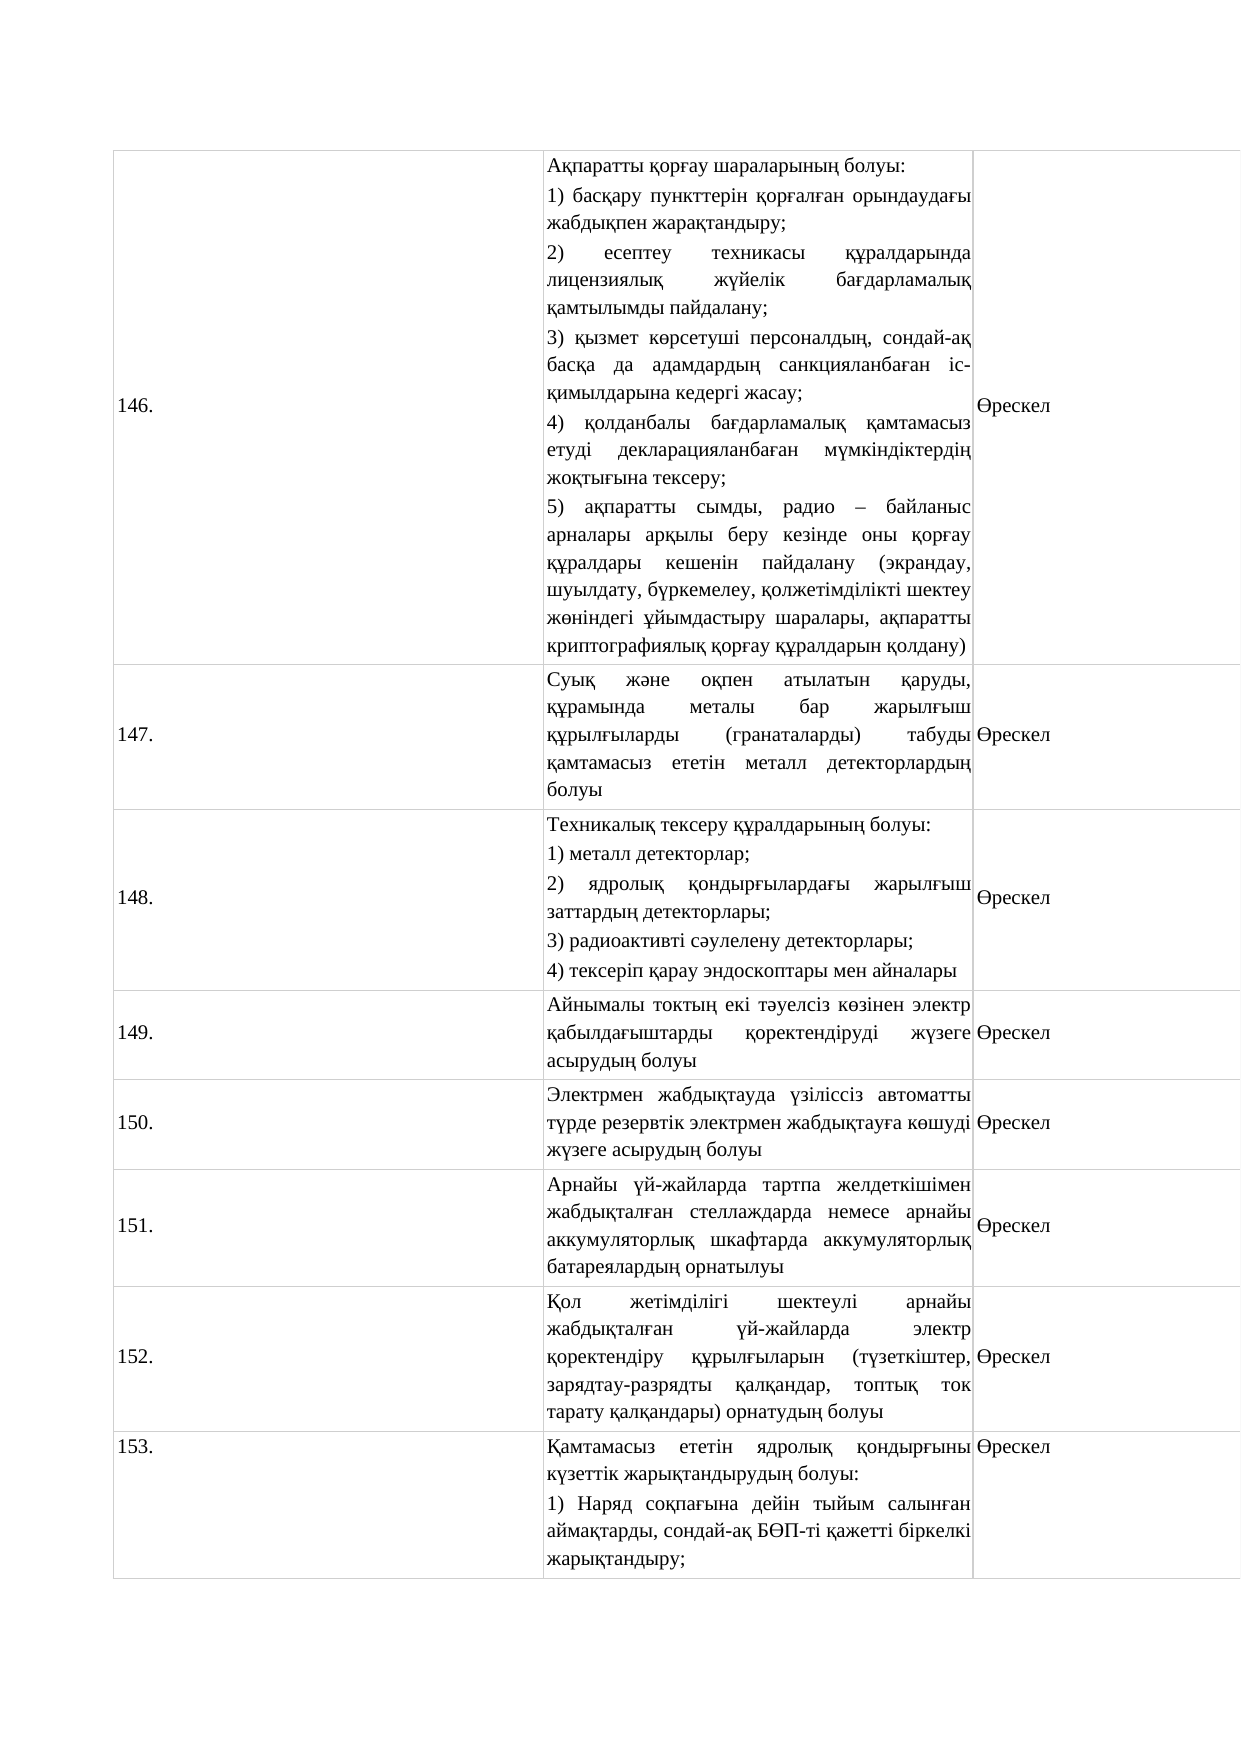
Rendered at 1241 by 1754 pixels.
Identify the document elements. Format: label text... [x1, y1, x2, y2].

table_cell 147. [114, 665, 543, 809]
table_cell Техникалық тексеру құралдарының болуы: 1) металл детекторлар; 2) ядролық қондырғылардағы жарылғыш заттардың детекторлары; 3) радиоактивті сәулелену детекторлары; 4) тексеріп қарау эндоскоптары мен айналары [544, 810, 972, 989]
table_cell Айнымалы токтың екі тәуелсіз көзінен электр қабылдағыштарды қоректендіруді жүзеге асырудың болуы [544, 991, 972, 1079]
table_cell 150. [114, 1080, 543, 1169]
table_cell Суық және оқпен атылатын қаруды, құрамында металы бар жарылғыш құрылғыларды (гранаталарды) табуды қамтамасыз ететін металл детекторлардың болуы [544, 665, 972, 809]
table_cell Өрескел [974, 991, 1240, 1079]
table_cell 148. [114, 810, 543, 989]
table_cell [544, 1432, 972, 1578]
table_cell 153. [114, 1432, 543, 1578]
table_cell Өрескел [974, 1170, 1240, 1286]
table_cell Өрескел [974, 1287, 1240, 1431]
table_cell 149. [114, 991, 543, 1079]
table_cell Арнайы үй-жайларда тартпа желдеткішімен жабдықталған стеллаждарда немесе арнайы аккумуляторлық шкафтарда аккумуляторлық батареялардың орнатылуы [544, 1170, 972, 1286]
table_cell Ақпаратты қорғау шараларының болуы: 1) басқару пункттерін қорғалған орындаудағы жабдықпен жарақтандыру; 2) есептеу техникасы құралдарында лицензиялық жүйелік бағдарламалық қамтылымды пайдалану; 3) қызмет көрсетуші персоналдың, сондай-ақ басқа да адамдардың санкцияланбаған іс-қимылдарына кедергі жасау; 4) қолданбалы бағдарламалық қамтамасыз етуді декларацияланбаған мүмкіндіктердің жоқтығына тексеру; 5) ақпаратты сымды, радио – байланыс арналары арқылы беру кезінде оны қорғау құралдары кешенін пайдалану (экрандау, шуылдату, бүркемелеу, қолжетімділікті шектеу жөніндегі ұйымдастыру шаралары, ақпаратты криптографиялық қорғау құралдарын қолдану) [544, 151, 972, 664]
table_cell Өрескел [974, 810, 1240, 989]
table_cell 151. [114, 1170, 543, 1286]
table_cell Өрескел [974, 151, 1240, 664]
table_cell Электрмен жабдықтауда үзіліссіз автоматты түрде резервтік электрмен жабдықтауға көшуді жүзеге асырудың болуы [544, 1080, 972, 1169]
table_cell 152. [114, 1287, 543, 1431]
table_cell Өрескел [974, 1432, 1240, 1578]
table_cell Өрескел [974, 1080, 1240, 1169]
table_cell Өрескел [974, 665, 1240, 809]
table_cell 146. [114, 151, 543, 664]
table_cell Қол жетімділігі шектеулі арнайы жабдықталған үй-жайларда электр қоректендіру құрылғыларын (түзеткіштер, зарядтау-разрядты қалқандар, топтық ток тарату қалқандары) орнатудың болуы [544, 1287, 972, 1431]
